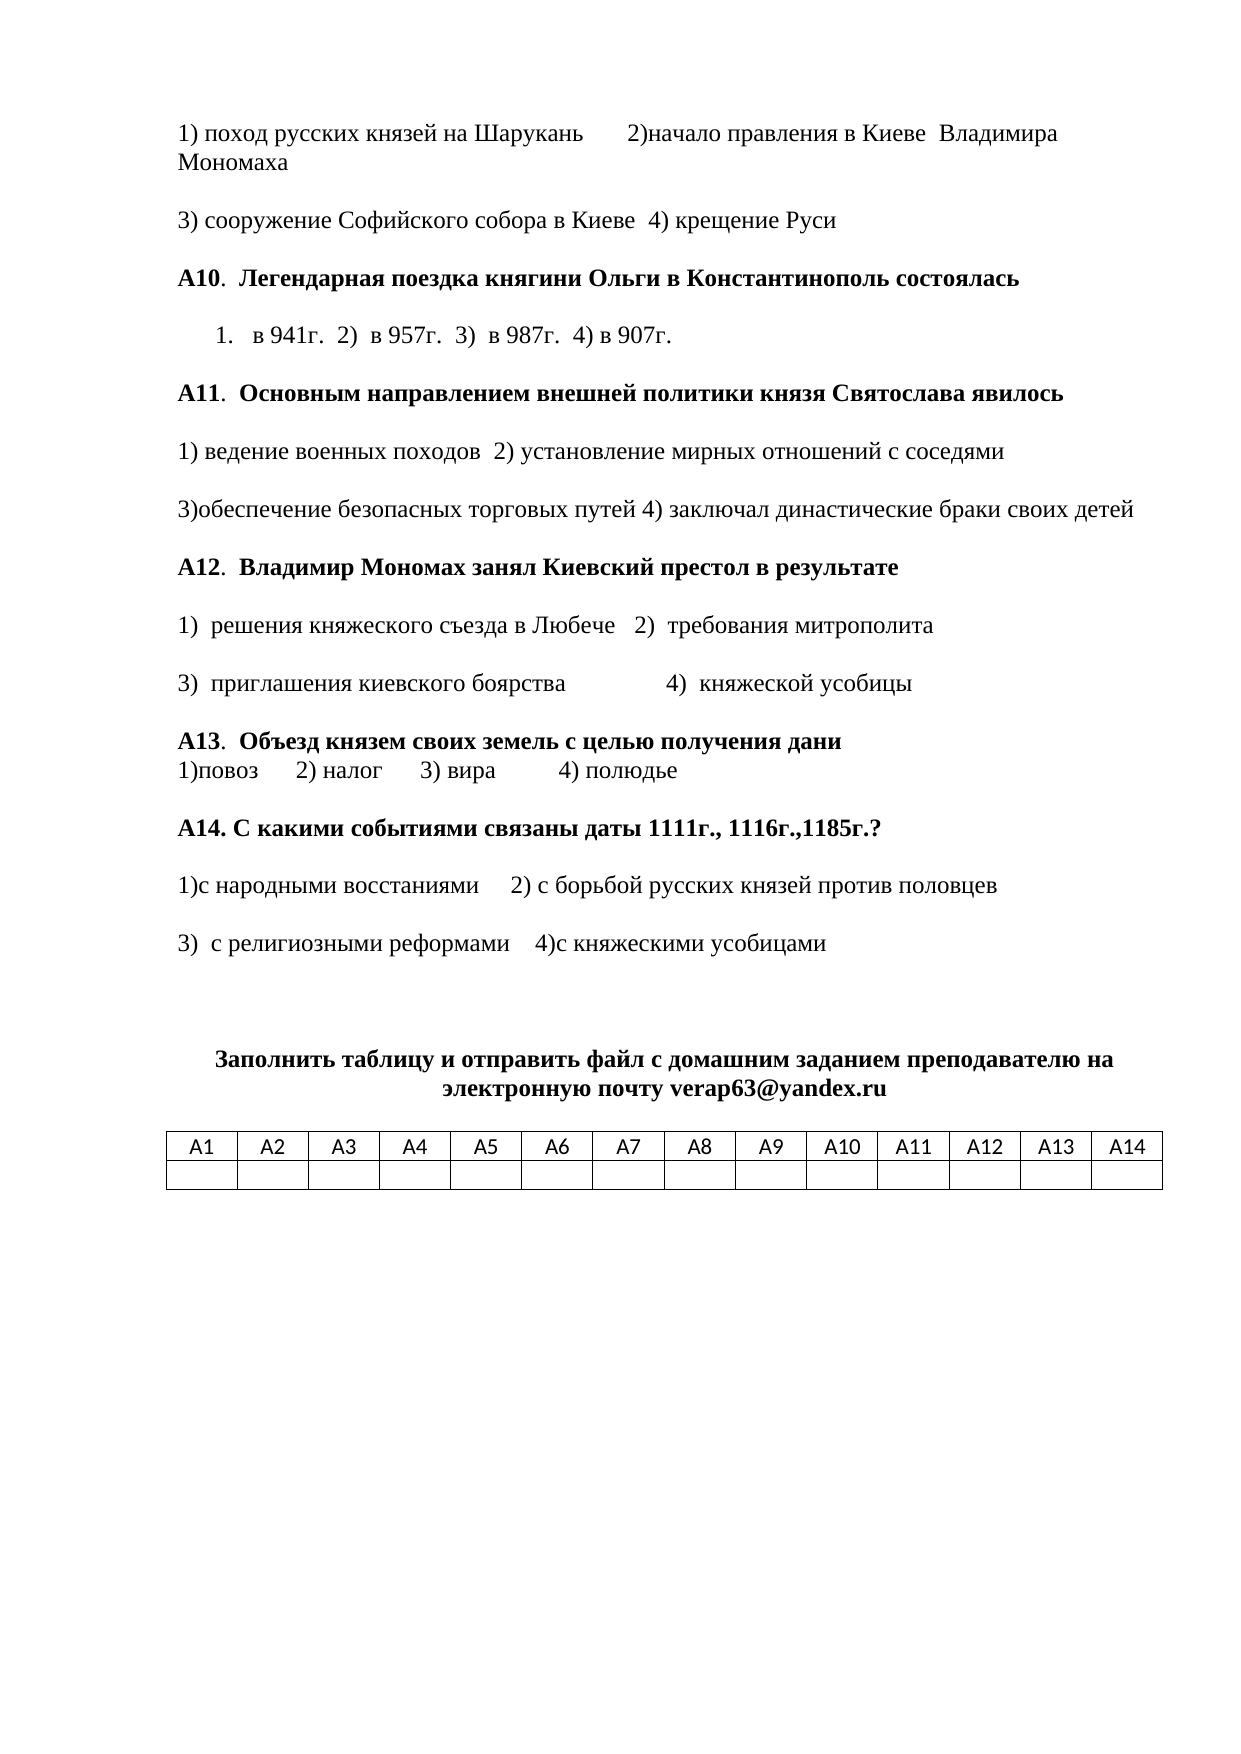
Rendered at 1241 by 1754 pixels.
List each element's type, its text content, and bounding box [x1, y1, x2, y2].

table_header А11 [878, 1132, 949, 1160]
table_cell [593, 1161, 664, 1189]
text А13. Объезд князем своих земель с целью получения дани 1)повоз 2) налог 3) вира 4) полюдье [177, 726, 1152, 783]
text А10. Легендарная поездка княгини Ольги в Константинополь состоялась [177, 263, 1152, 291]
table_header А5 [451, 1132, 521, 1160]
table_header А10 [807, 1132, 877, 1160]
table_header А1 [167, 1132, 237, 1160]
text 3) приглашения киевского боярства 4) княжеской усобицы [177, 668, 1152, 697]
table_header А13 [1021, 1132, 1091, 1160]
table_cell [1092, 1161, 1162, 1189]
table_cell [238, 1161, 308, 1189]
table_cell [950, 1161, 1020, 1189]
text А12. Владимир Мономах занял Киевский престол в результате [177, 552, 1152, 581]
text 1) поход русских князей на Шарукань 2)начало правления в Киеве Владимира Мономаха [177, 118, 1152, 176]
text 1) ведение военных походов 2) установление мирных отношений с соседями [177, 436, 1152, 465]
text 3) сооружение Софийского собора в Киеве 4) крещение Руси [177, 205, 1152, 233]
table_header А4 [380, 1132, 450, 1160]
table_header А3 [309, 1132, 379, 1160]
text 1) решения княжеского съезда в Любече 2) требования митрополита [177, 610, 1152, 639]
list в 941г. 2) в 957г. 3) в 987г. 4) в 907г. [215, 321, 1152, 349]
table_header А14 [1092, 1132, 1162, 1160]
table_cell [451, 1161, 521, 1189]
text А14. С какими событиями связаны даты 1111г., 1116г.,1185г.? [177, 813, 1152, 841]
table_header А8 [665, 1132, 735, 1160]
table_cell [878, 1161, 949, 1189]
text 3)обеспечение безопасных торговых путей 4) заключал династические браки своих детей [177, 494, 1152, 523]
table_cell [309, 1161, 379, 1189]
table_header А7 [593, 1132, 664, 1160]
table_cell [736, 1161, 806, 1189]
table_cell [807, 1161, 877, 1189]
table_cell [380, 1161, 450, 1189]
table_cell [665, 1161, 735, 1189]
table_header А6 [522, 1132, 592, 1160]
text А11. Основным направлением внешней политики князя Святослава явилось [177, 378, 1152, 407]
table_header А12 [950, 1132, 1020, 1160]
table_header А2 [238, 1132, 308, 1160]
text Заполнить таблицу и отправить файл с домашним заданием преподавателю на электронную почту verap63@yandex.ru [177, 1044, 1152, 1102]
text 1)с народными восстаниями 2) с борьбой русских князей против половцев [177, 871, 1152, 899]
text 3) с религиозными реформами 4)с княжескими усобицами [177, 928, 1152, 957]
table_header А9 [736, 1132, 806, 1160]
table_cell [167, 1161, 237, 1189]
table_cell [522, 1161, 592, 1189]
table_cell [1021, 1161, 1091, 1189]
